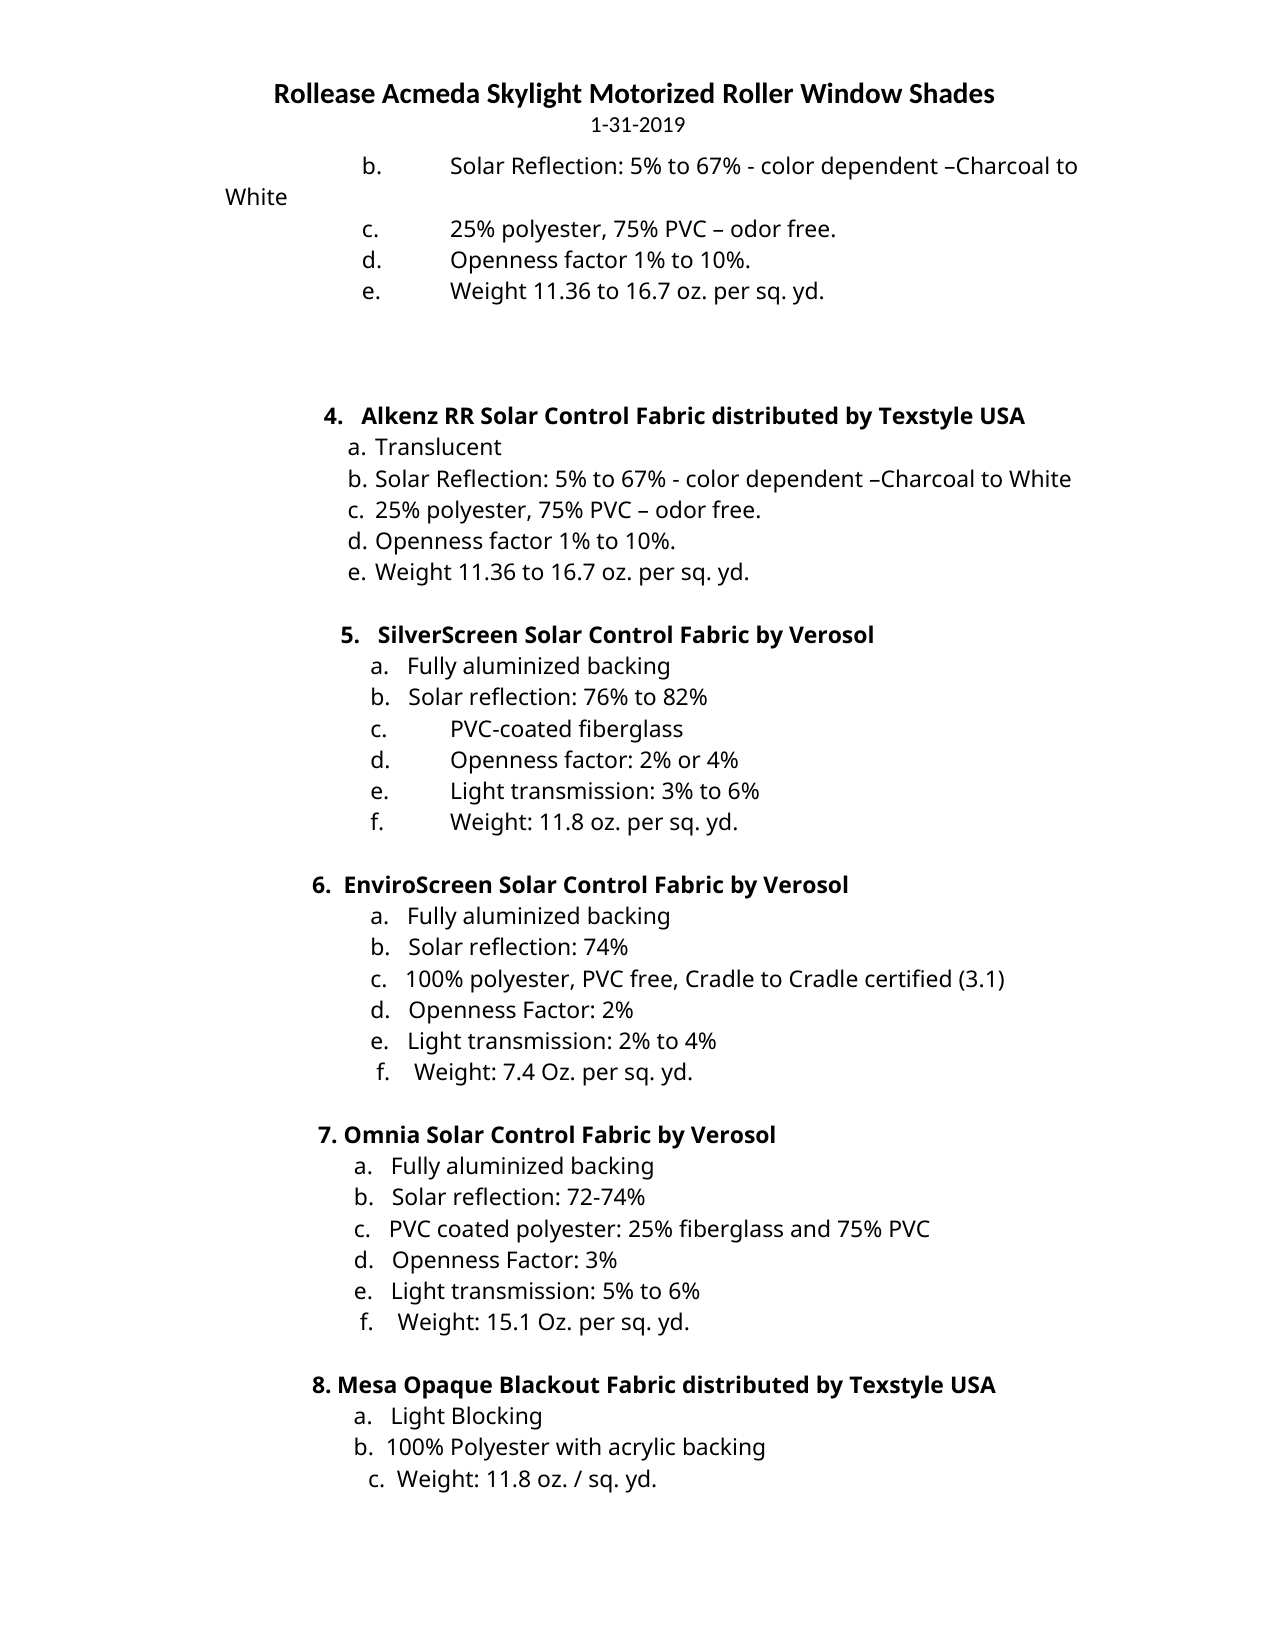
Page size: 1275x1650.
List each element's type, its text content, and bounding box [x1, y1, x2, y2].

text b. Solar reflection: 76% to 82% [150, 681, 1125, 712]
text d. Openness factor: 2% or 4% [150, 744, 1125, 775]
text a. Translucent [225, 431, 1125, 462]
text 6. EnviroScreen Solar Control Fabric by Verosol [150, 869, 1125, 900]
text e. Light transmission: 3% to 6% [150, 775, 1125, 806]
text a. Light Blocking [300, 1400, 1125, 1431]
text f. Weight: 15.1 Oz. per sq. yd. [270, 1306, 1125, 1337]
text b. Solar Reflection: 5% to 67% - color dependent –Charcoal to White [225, 462, 1125, 494]
text 8. Mesa Opaque Blackout Fabric distributed by Texstyle USA [300, 1369, 1125, 1400]
text d. Openness Factor: 2% [150, 994, 1125, 1025]
text a. Fully aluminized backing [270, 1150, 1125, 1181]
text b. Solar reflection: 72-74% [270, 1181, 1125, 1212]
text b. Solar reflection: 74% [150, 931, 1125, 962]
text 4. Alkenz RR Solar Control Fabric distributed by Texstyle USA [225, 400, 1125, 431]
text e. Light transmission: 5% to 6% [270, 1275, 1125, 1306]
text a. Fully aluminized backing [150, 900, 1125, 931]
text d. Openness factor 1% to 10%. [225, 244, 1125, 275]
text b. Solar Reflection: 5% to 67% - color dependent –Charcoal to White [225, 150, 1125, 212]
text f. Weight: 7.4 Oz. per sq. yd. [150, 1056, 1125, 1087]
text c. PVC coated polyester: 25% fiberglass and 75% PVC [270, 1212, 1125, 1244]
text d. Openness factor 1% to 10%. [225, 525, 1125, 556]
text c. 25% polyester, 75% PVC – odor free. [225, 494, 1125, 525]
text e. Weight 11.36 to 16.7 oz. per sq. yd. [225, 556, 1125, 587]
text e. Light transmission: 2% to 4% [150, 1025, 1125, 1056]
text d. Openness Factor: 3% [270, 1244, 1125, 1275]
text c. Weight: 11.8 oz. / sq. yd. [150, 1462, 1125, 1494]
text e. Weight 11.36 to 16.7 oz. per sq. yd. [225, 275, 1125, 306]
text f. Weight: 11.8 oz. per sq. yd. [150, 806, 1125, 837]
text a. Fully aluminized backing [150, 650, 1125, 681]
text c. PVC-coated fiberglass [150, 712, 1125, 744]
text c. 25% polyester, 75% PVC – odor free. [225, 212, 1125, 244]
text 5. SilverScreen Solar Control Fabric by Verosol [150, 619, 1125, 650]
text c. 100% polyester, PVC free, Cradle to Cradle certified (3.1) [150, 962, 1125, 994]
text 7. Omnia Solar Control Fabric by Verosol [270, 1119, 1125, 1150]
text b. 100% Polyester with acrylic backing [300, 1431, 1125, 1462]
